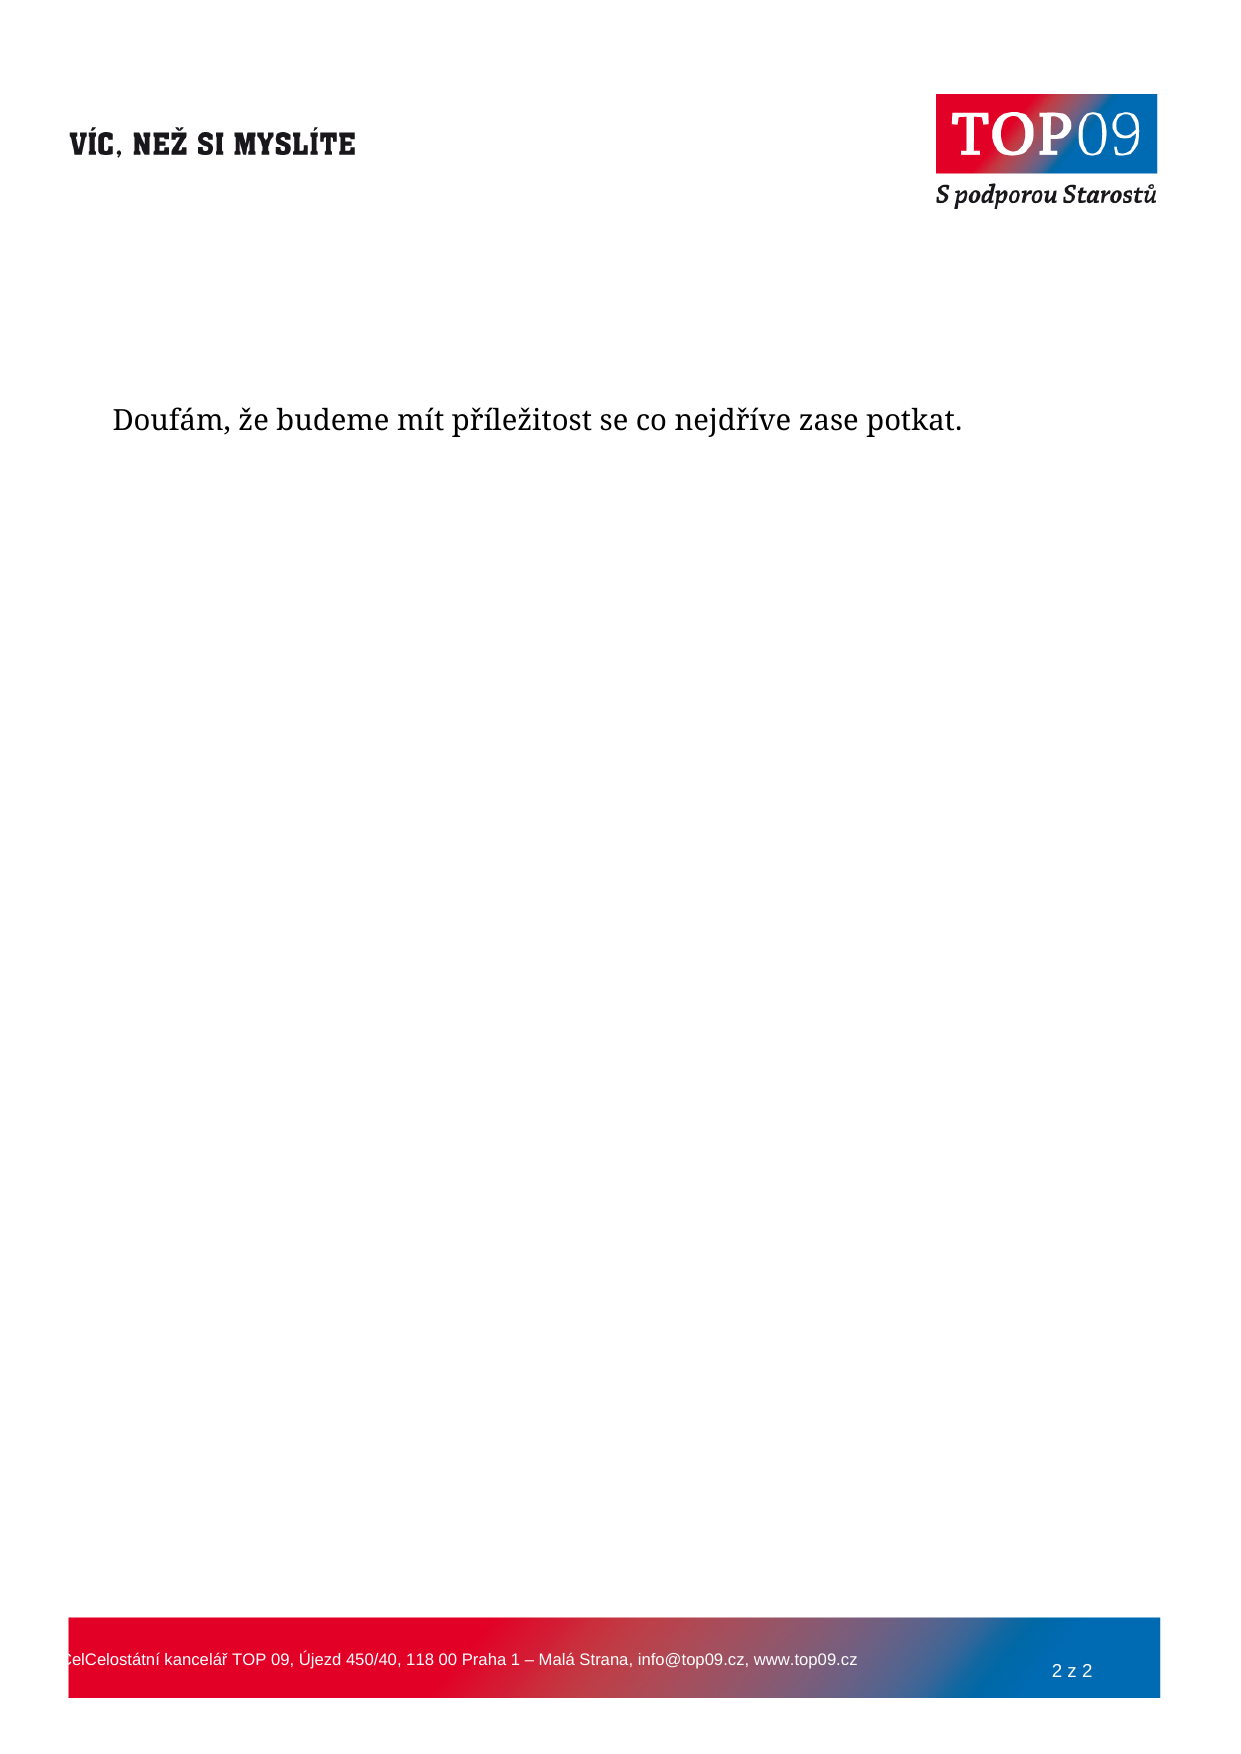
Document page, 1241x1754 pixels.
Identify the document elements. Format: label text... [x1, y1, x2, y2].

text Doufám, že budeme mít příležitost se co nejdříve zase potkat. [112, 399, 1138, 438]
picture [67, 90, 1161, 212]
picture [64, 1612, 1163, 1701]
